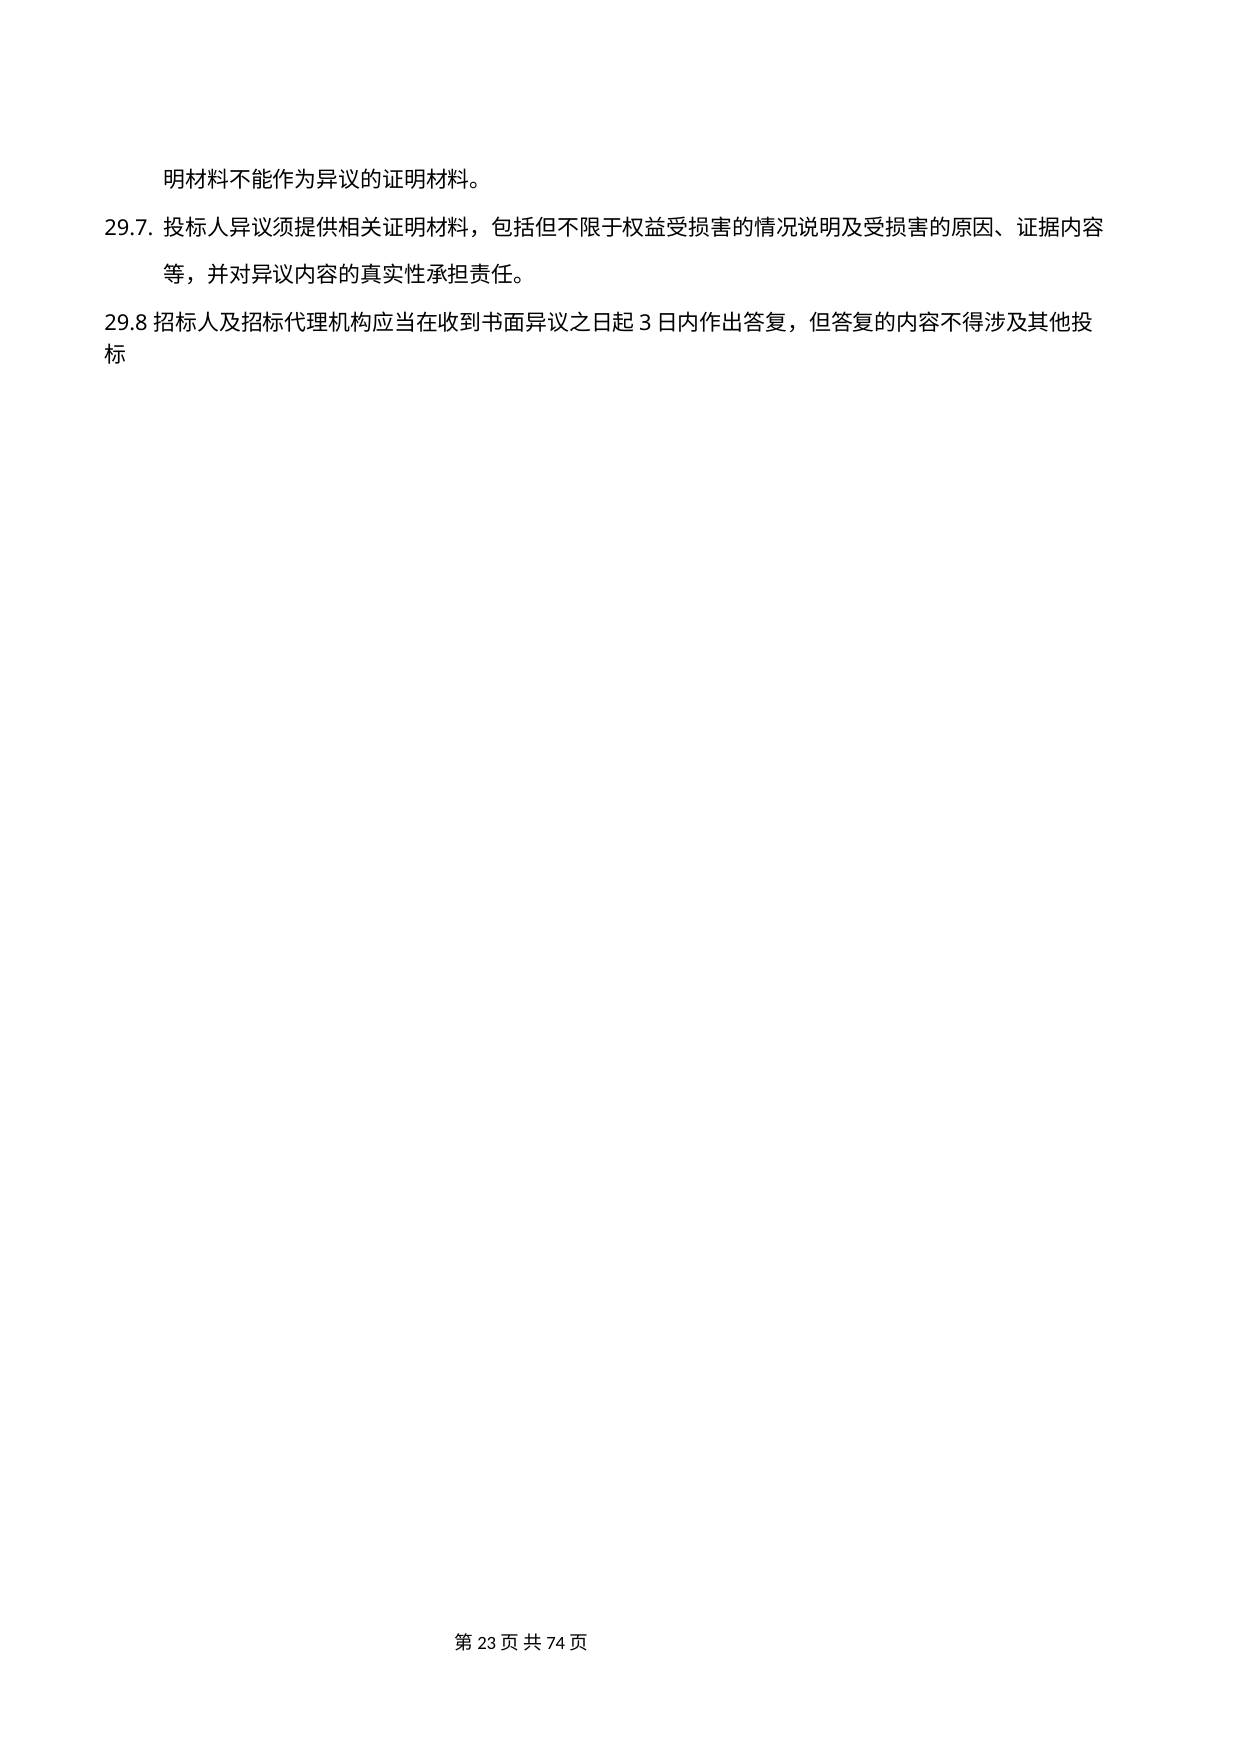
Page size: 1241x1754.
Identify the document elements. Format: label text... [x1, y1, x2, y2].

text 29.8 招标人及招标代理机构应当在收到书面异议之日起3日内作出答复，但答复的内容不得涉及其他投标 [104, 304, 1104, 369]
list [104, 162, 1104, 194]
list 投标人异议须提供相关证明材料，包括但不限于权益受损害的情况说明及受损害的原因、证据内容等，并对异议内容的真实性承担责任。 [104, 209, 1104, 289]
